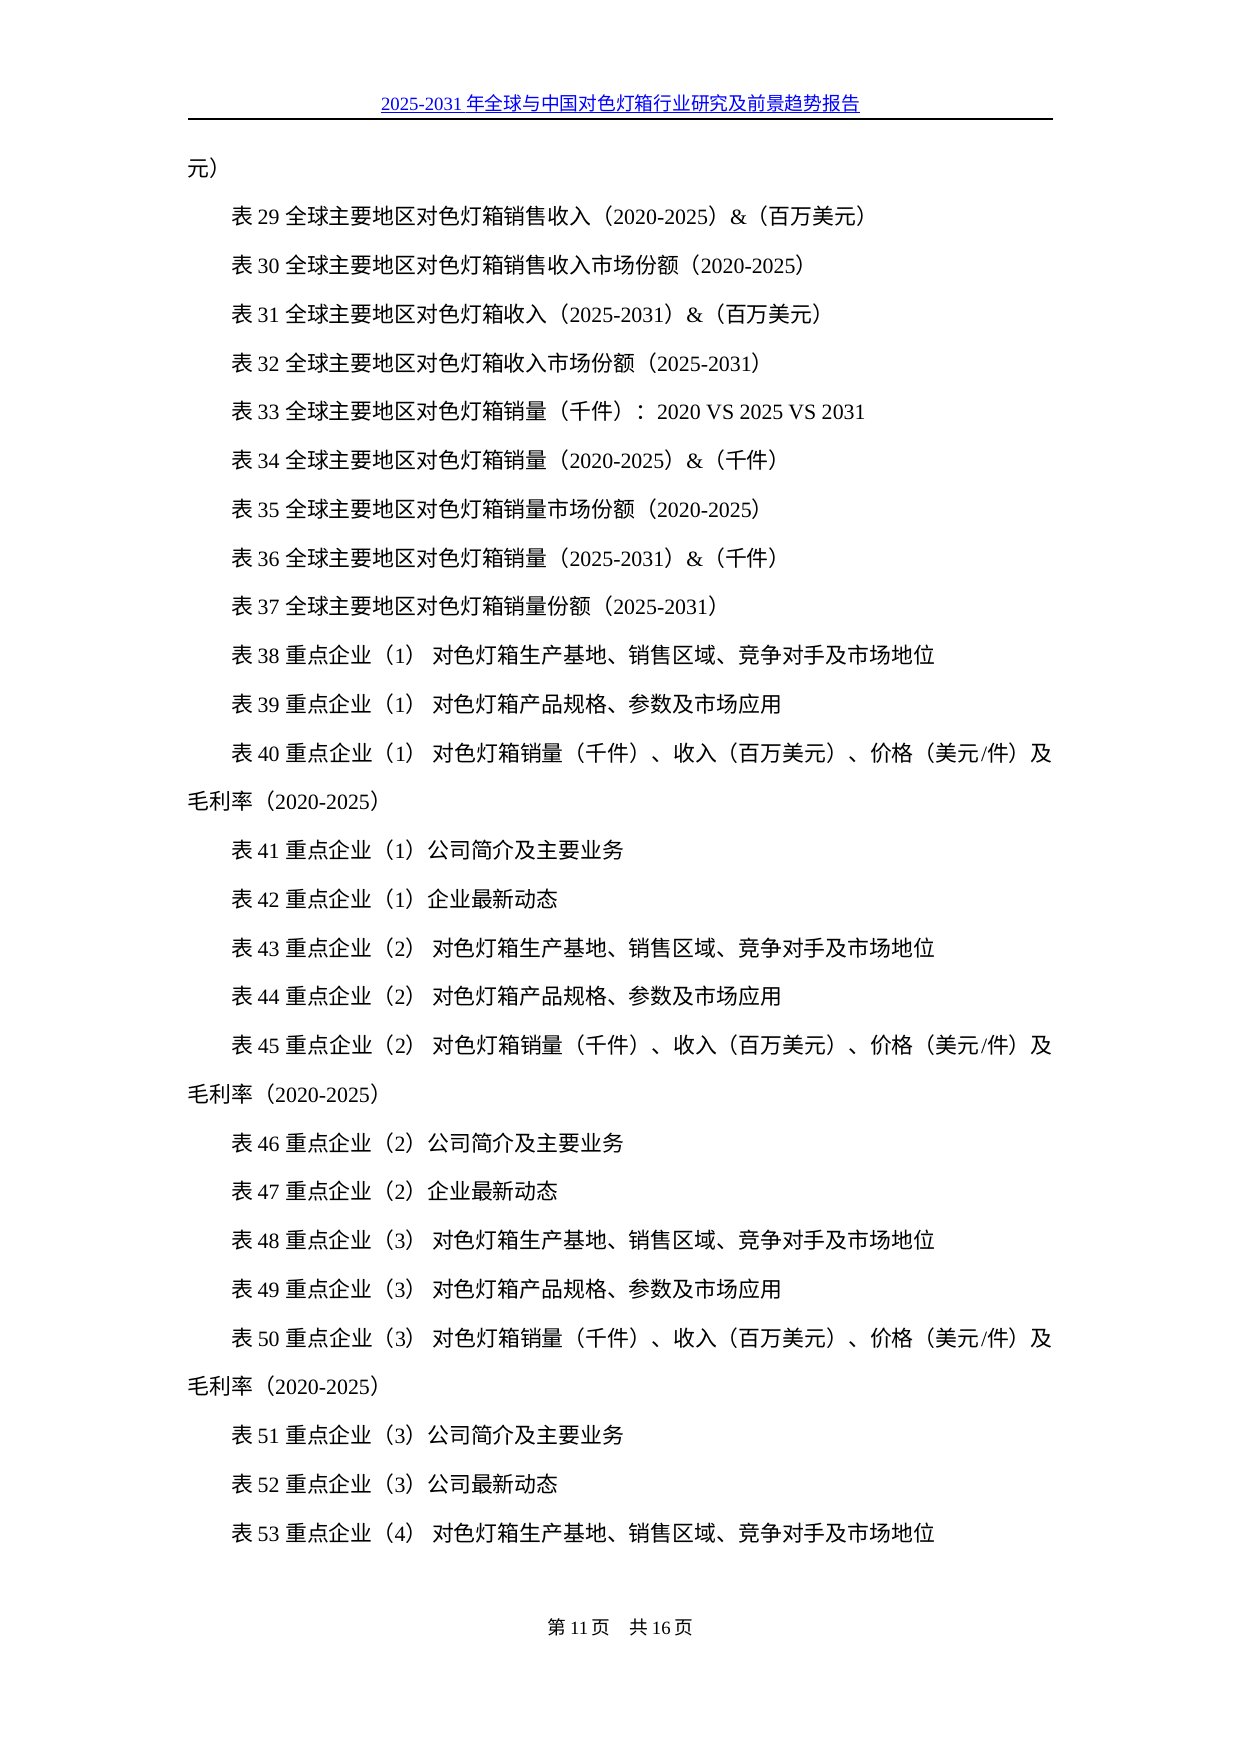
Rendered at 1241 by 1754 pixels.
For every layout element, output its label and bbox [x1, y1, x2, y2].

text [187, 150, 1053, 1548]
